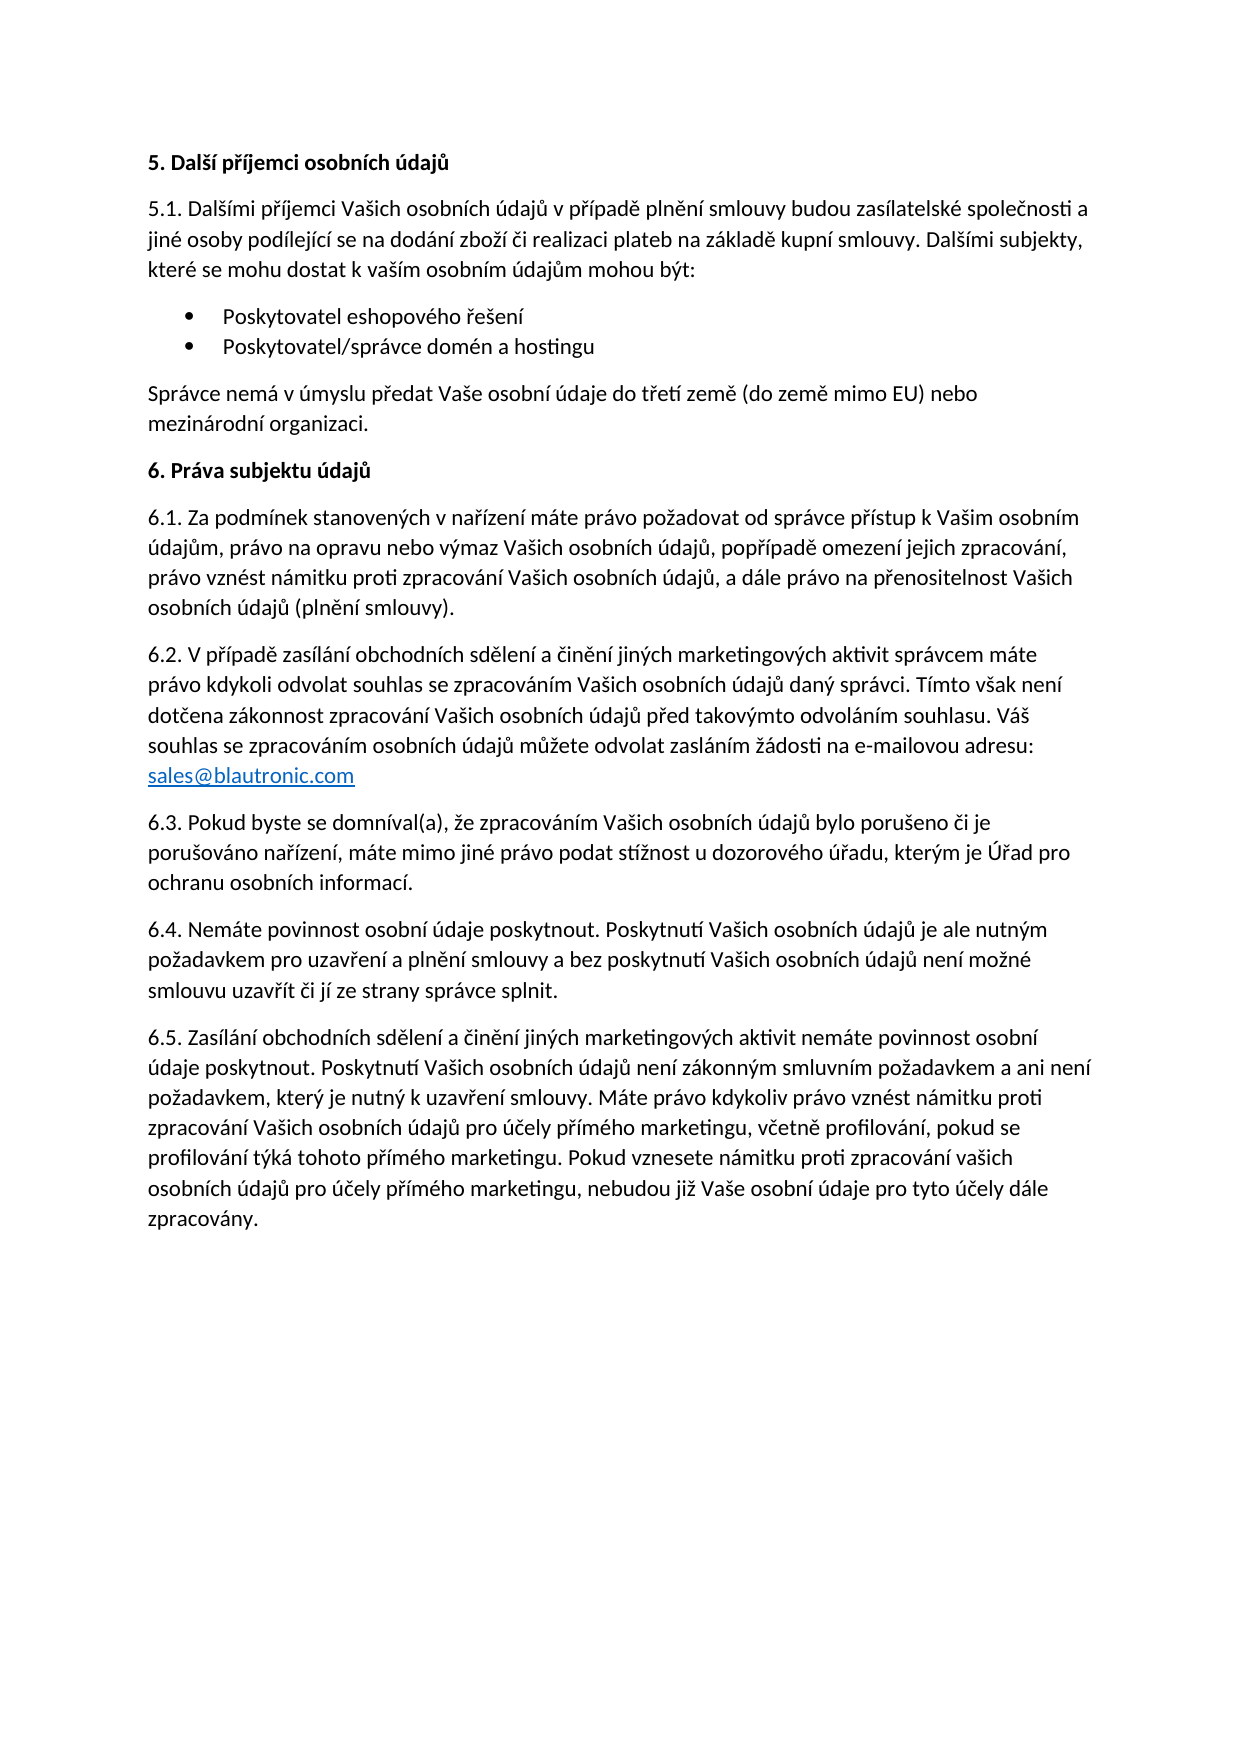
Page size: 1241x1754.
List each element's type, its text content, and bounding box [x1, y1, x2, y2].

list Poskytovatel eshopového řešení [185, 302, 1093, 330]
text 6.2. V případě zasílání obchodních sdělení a činění jiných marketingových aktivit správcem máte právo kdykoli odvolat souhlas se zpracováním Vašich osobních údajů daný správci. Tímto však není dotčena zákonnost zpracování Vašich osobních údajů před takovýmto odvoláním souhlasu. Váš souhlas se zpracováním osobních údajů můžete odvolat zasláním žádosti na e-mailovou adresu: sales@blautronic.com [148, 640, 1093, 789]
text 6. Práva subjektu údajů [148, 456, 1093, 484]
list Poskytovatel/správce domén a hostingu [185, 332, 1093, 360]
text 5.1. Dalšími příjemci Vašich osobních údajů v případě plnění smlouvy budou zasílatelské společnosti a jiné osoby podílející se na dodání zboží či realizaci plateb na základě kupní smlouvy. Dalšími subjekty, které se mohu dostat k vaším osobním údajům mohou být: [148, 194, 1093, 283]
text 6.5. Zasílání obchodních sdělení a činění jiných marketingových aktivit nemáte povinnost osobní údaje poskytnout. Poskytnutí Vašich osobních údajů není zákonným smluvním požadavkem a ani není požadavkem, který je nutný k uzavření smlouvy. Máte právo kdykoliv právo vznést námitku proti zpracování Vašich osobních údajů pro účely přímého marketingu, včetně profilování, pokud se profilování týká tohoto přímého marketingu. Pokud vznesete námitku proti zpracování vašich osobních údajů pro účely přímého marketingu, nebudou již Vaše osobní údaje pro tyto účely dále zpracovány. [148, 1023, 1093, 1232]
text 6.4. Nemáte povinnost osobní údaje poskytnout. Poskytnutí Vašich osobních údajů je ale nutným požadavkem pro uzavření a plnění smlouvy a bez poskytnutí Vašich osobních údajů není možné smlouvu uzavřít či jí ze strany správce splnit. [148, 915, 1093, 1004]
text Správce nemá v úmyslu předat Vaše osobní údaje do třetí země (do země mimo EU) nebo mezinárodní organizaci. [148, 379, 1093, 437]
text 6.3. Pokud byste se domníval(a), že zpracováním Vašich osobních údajů bylo porušeno či je porušováno nařízení, máte mimo jiné právo podat stížnost u dozorového úřadu, kterým je Úřad pro ochranu osobních informací. [148, 808, 1093, 896]
text 6.1. Za podmínek stanovených v nařízení máte právo požadovat od správce přístup k Vašim osobním údajům, právo na opravu nebo výmaz Vašich osobních údajů, popřípadě omezení jejich zpracování, právo vznést námitku proti zpracování Vašich osobních údajů, a dále právo na přenositelnost Vašich osobních údajů (plnění smlouvy). [148, 503, 1093, 621]
text 5. Další příjemci osobních údajů [148, 148, 1093, 176]
